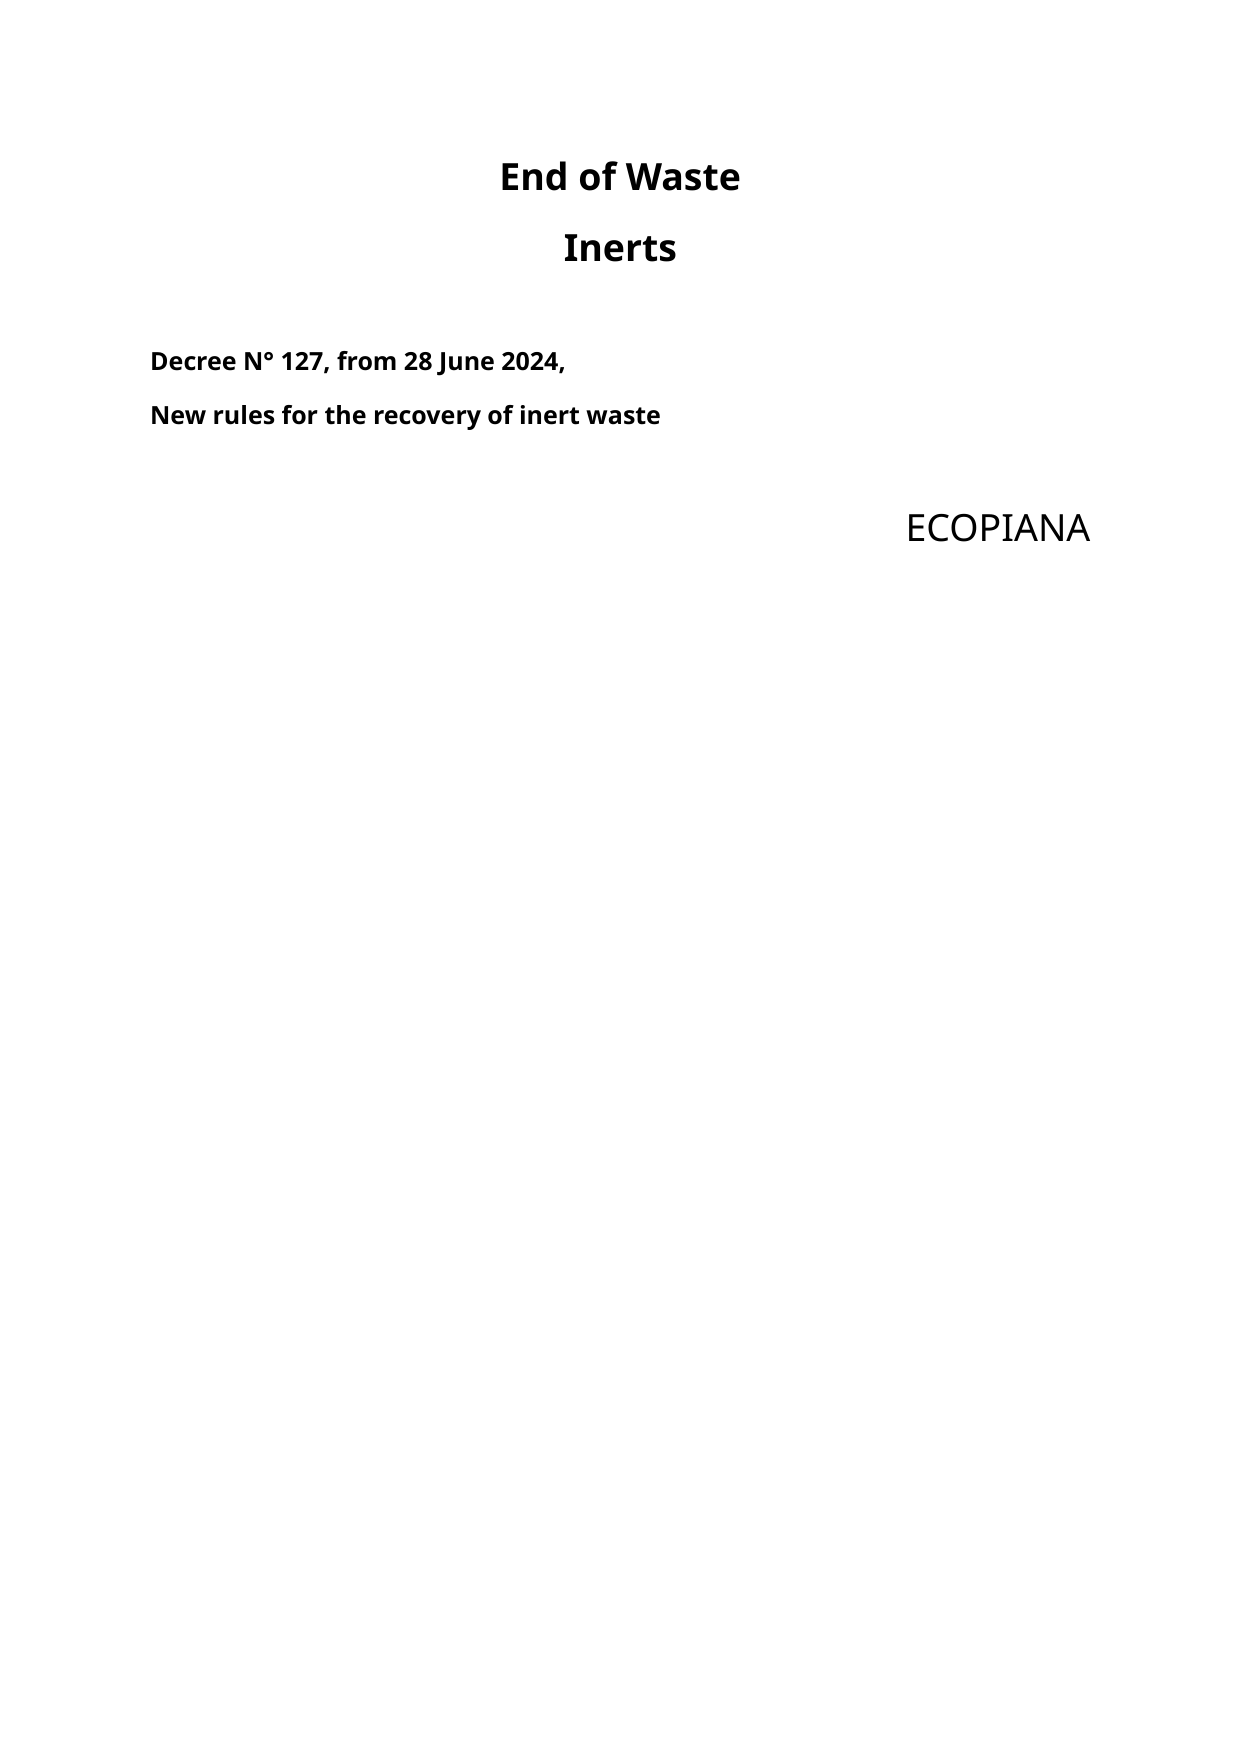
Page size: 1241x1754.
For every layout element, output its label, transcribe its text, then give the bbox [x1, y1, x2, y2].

text ECOPIANA [150, 501, 1090, 552]
text Decree N° 127, from 28 June 2024, [150, 344, 1090, 378]
text End of Waste [150, 150, 1090, 201]
text Inerts [150, 222, 1090, 273]
text New rules for the recovery of inert waste [150, 397, 1090, 431]
